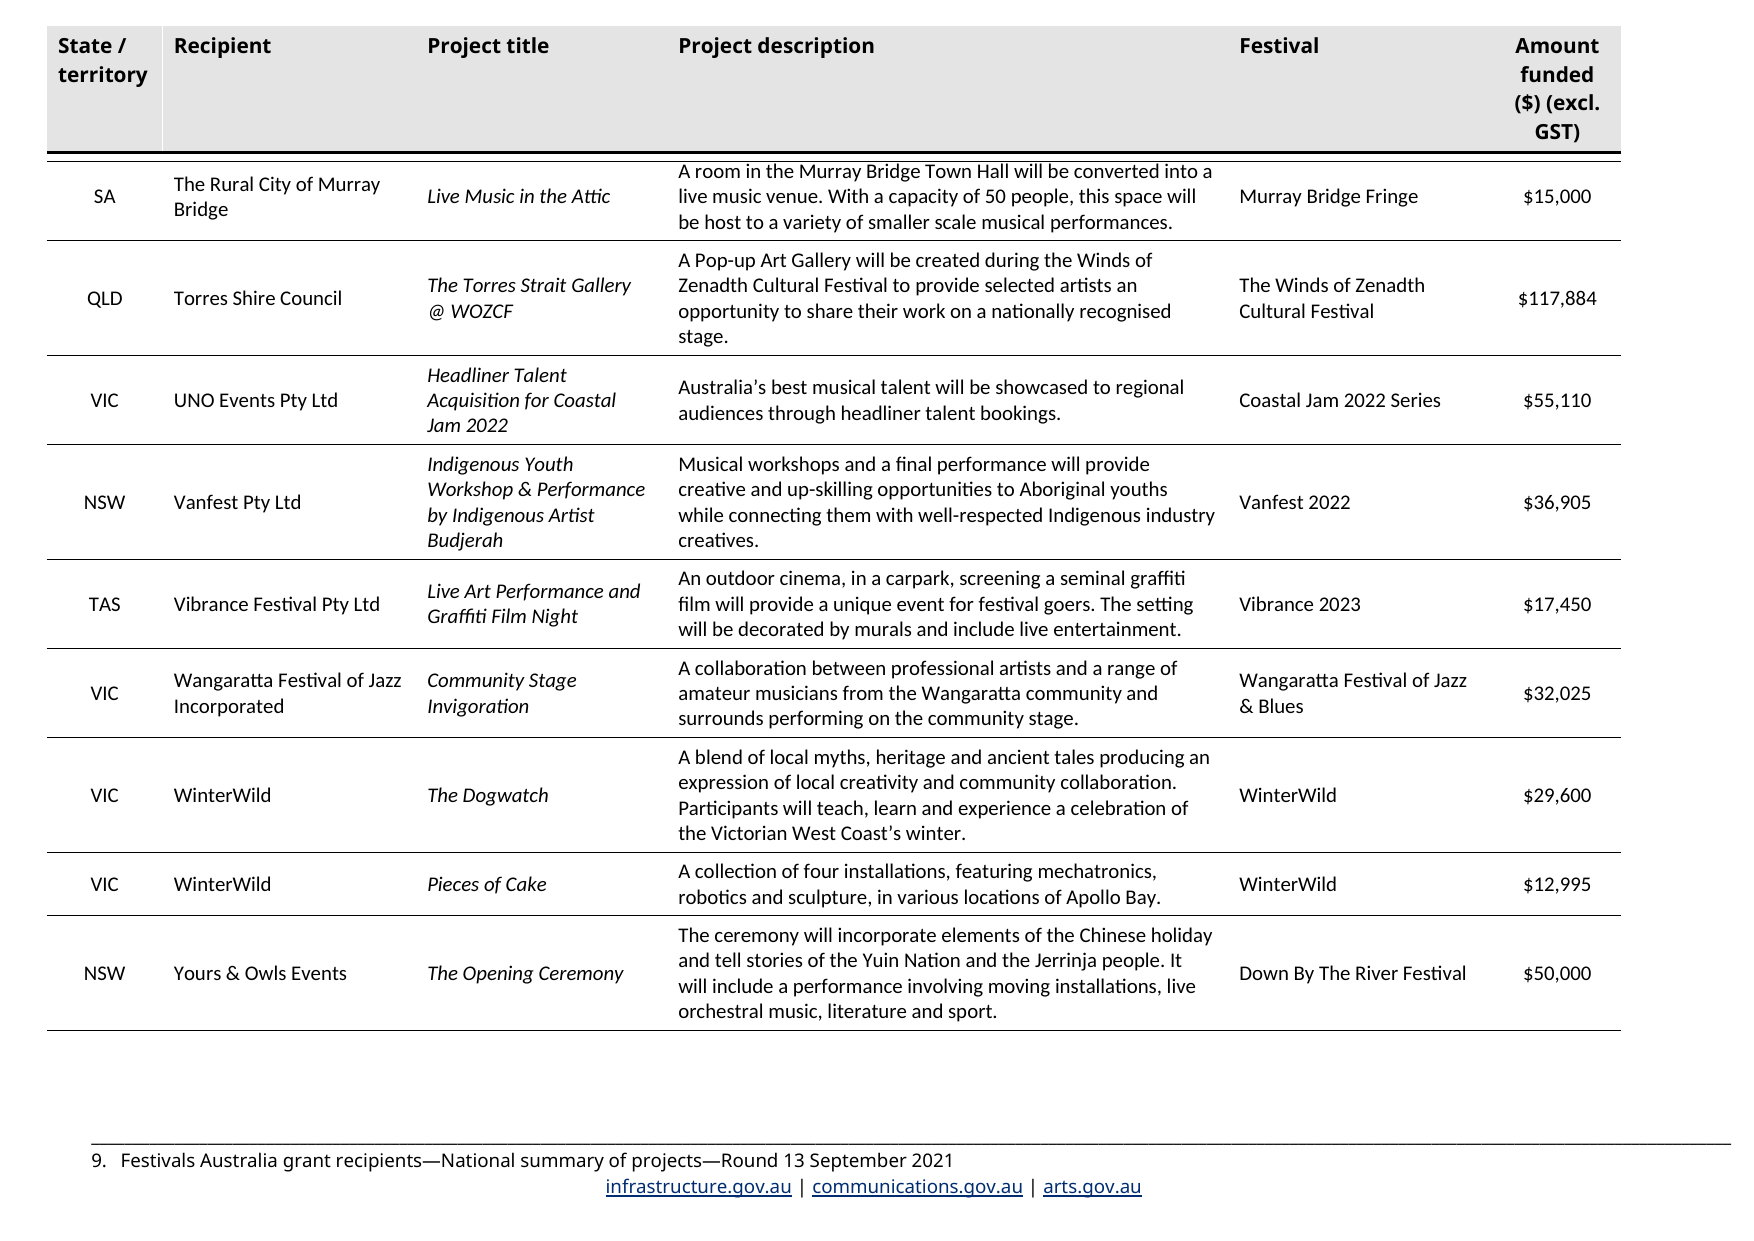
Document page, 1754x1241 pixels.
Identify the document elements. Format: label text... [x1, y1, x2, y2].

table_cell SA [47, 162, 162, 240]
table_header Amount funded ($) (excl. GST) [1494, 26, 1621, 151]
table_cell $36,905 [1494, 445, 1621, 559]
table_cell NSW [47, 445, 162, 559]
table_cell $50,000 [1494, 916, 1621, 1030]
table_cell A collection of four installations, featuring mechatronics, robotics and sculpture, in various locations of Apollo Bay. [667, 853, 1228, 915]
table_cell A blend of local myths, heritage and ancient tales producing an expression of local creativity and community collaboration. Participants will teach, learn and experience a celebration of the Victorian West Coast’s winter. [667, 738, 1228, 852]
table_cell WinterWild [1228, 738, 1494, 852]
table_cell Live Art Performance and Graffiti Film Night [416, 560, 667, 648]
table_header Project title [416, 26, 667, 151]
table_header Project description [667, 26, 1228, 151]
table_cell WinterWild [163, 853, 416, 915]
table_cell Vanfest 2022 [1228, 445, 1494, 559]
table_cell Yours & Owls Events [163, 916, 416, 1030]
table_cell WinterWild [163, 738, 416, 852]
table_cell Coastal Jam 2022 Series [1228, 356, 1494, 444]
table_cell Murray Bridge Fringe [1228, 162, 1494, 240]
table_cell Live Music in the Attic [416, 162, 667, 240]
table_cell NSW [47, 916, 162, 1030]
table_cell Headliner Talent Acquisition for Coastal Jam 2022 [416, 356, 667, 444]
table_cell Indigenous Youth Workshop & Performance by Indigenous Artist Budjerah [416, 445, 667, 559]
table_cell A Pop-up Art Gallery will be created during the Winds of Zenadth Cultural Festival to provide selected artists an opportunity to share their work on a nationally recognised stage. [667, 241, 1228, 355]
table_cell Musical workshops and a final performance will provide creative and up-skilling opportunities to Aboriginal youths while connecting them with well-respected Indigenous industry creatives. [667, 445, 1228, 559]
table_cell The Dogwatch [416, 738, 667, 852]
table_cell Down By The River Festival [1228, 916, 1494, 1030]
table_cell QLD [47, 241, 162, 355]
table_cell Vibrance 2023 [1228, 560, 1494, 648]
table_cell VIC [47, 738, 162, 852]
table_cell $15,000 [1494, 162, 1621, 240]
table_cell The Rural City of Murray Bridge [163, 162, 416, 240]
table_cell The ceremony will incorporate elements of the Chinese holiday and tell stories of the Yuin Nation and the Jerrinja people. It will include a performance involving moving installations, live orchestral music, literature and sport. [667, 916, 1228, 1030]
table_cell An outdoor cinema, in a carpark, screening a seminal graffiti film will provide a unique event for festival goers. The setting will be decorated by murals and include live entertainment. [667, 560, 1228, 648]
table_cell A collaboration between professional artists and a range of amateur musicians from the Wangaratta community and surrounds performing on the community stage. [667, 649, 1228, 737]
table_cell $55,110 [1494, 356, 1621, 444]
table_cell VIC [47, 356, 162, 444]
table_cell $29,600 [1494, 738, 1621, 852]
table_cell The Winds of Zenadth Cultural Festival [1228, 241, 1494, 355]
table_cell VIC [47, 853, 162, 915]
table_cell Australia’s best musical talent will be showcased to regional audiences through headliner talent bookings. [667, 356, 1228, 444]
table_cell The Opening Ceremony [416, 916, 667, 1030]
table_cell TAS [47, 560, 162, 648]
table_cell Torres Shire Council [163, 241, 416, 355]
table_cell $32,025 [1494, 649, 1621, 737]
table_cell Wangaratta Festival of Jazz & Blues [1228, 649, 1494, 737]
table_cell UNO Events Pty Ltd [163, 356, 416, 444]
table_cell Vanfest Pty Ltd [163, 445, 416, 559]
table_header State / territory [47, 26, 162, 151]
table_cell A room in the Murray Bridge Town Hall will be converted into a live music venue. With a capacity of 50 people, this space will be host to a variety of smaller scale musical performances. [667, 162, 1228, 240]
table_cell Community Stage Invigoration [416, 649, 667, 737]
table_cell Vibrance Festival Pty Ltd [163, 560, 416, 648]
table_cell $12,995 [1494, 853, 1621, 915]
table_cell WinterWild [1228, 853, 1494, 915]
table_cell Pieces of Cake [416, 853, 667, 915]
table_cell Wangaratta Festival of Jazz Incorporated [163, 649, 416, 737]
table_cell VIC [47, 649, 162, 737]
table_header Recipient [163, 26, 416, 151]
table_header Festival [1228, 26, 1494, 151]
table_cell The Torres Strait Gallery @ WOZCF [416, 241, 667, 355]
table_cell $17,450 [1494, 560, 1621, 648]
table_cell $117,884 [1494, 241, 1621, 355]
